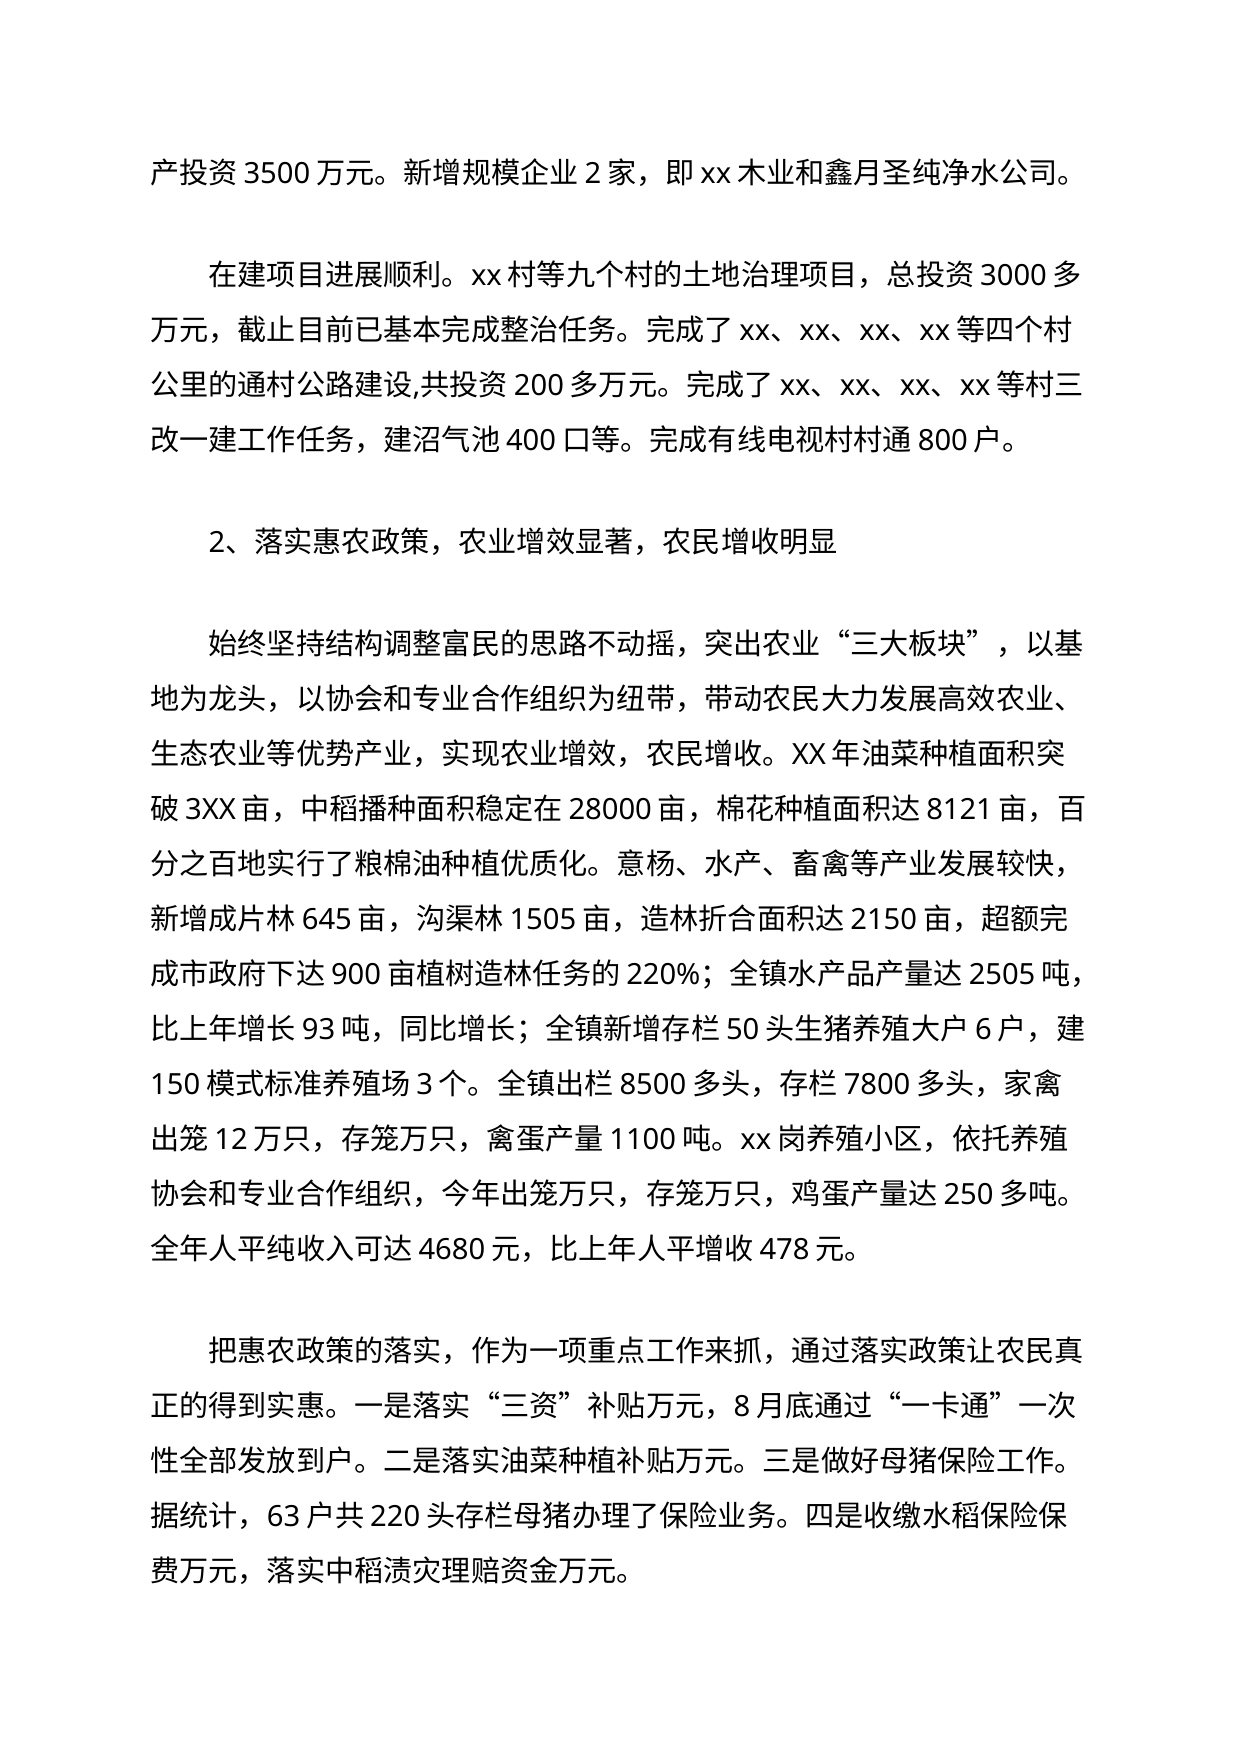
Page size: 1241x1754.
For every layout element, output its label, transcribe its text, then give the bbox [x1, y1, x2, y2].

text 2、落实惠农政策，农业增效显著，农民增收明显 [150, 519, 1090, 561]
text 在建项目进展顺利。xx村等九个村的土地治理项目，总投资3000多万元，截止目前已基本完成整治任务。完成了xx、xx、xx、xx等四个村公里的通村公路建设,共投资200多万元。完成了xx、xx、xx、xx等村三改一建工作任务，建沼气池400口等。完成有线电视村村通800户。 [150, 252, 1090, 459]
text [150, 150, 1090, 192]
text 把惠农政策的落实，作为一项重点工作来抓，通过落实政策让农民真正的得到实惠。一是落实“三资”补贴万元，8月底通过“一卡通”一次性全部发放到户。二是落实油菜种植补贴万元。三是做好母猪保险工作。据统计，63户共220头存栏母猪办理了保险业务。四是收缴水稻保险保费万元，落实中稻渍灾理赔资金万元。 [150, 1328, 1090, 1590]
text 始终坚持结构调整富民的思路不动摇，突出农业“三大板块”，以基地为龙头，以协会和专业合作组织为纽带，带动农民大力发展高效农业、生态农业等优势产业，实现农业增效，农民增收。XX年油菜种植面积突破3XX亩，中稻播种面积稳定在28000亩，棉花种植面积达8121亩，百分之百地实行了粮棉油种植优质化。意杨、水产、畜禽等产业发展较快，新增成片林645亩，沟渠林1505亩，造林折合面积达2150亩，超额完成市政府下达900亩植树造林任务的220%；全镇水产品产量达2505吨，比上年增长93吨，同比增长；全镇新增存栏50头生猪养殖大户6户，建150模式标准养殖场3个。全镇出栏8500多头，存栏7800多头，家禽出笼12万只，存笼万只，禽蛋产量1100吨。xx岗养殖小区，依托养殖协会和专业合作组织，今年出笼万只，存笼万只，鸡蛋产量达250多吨。全年人平纯收入可达4680元，比上年人平增收478元。 [150, 621, 1090, 1268]
